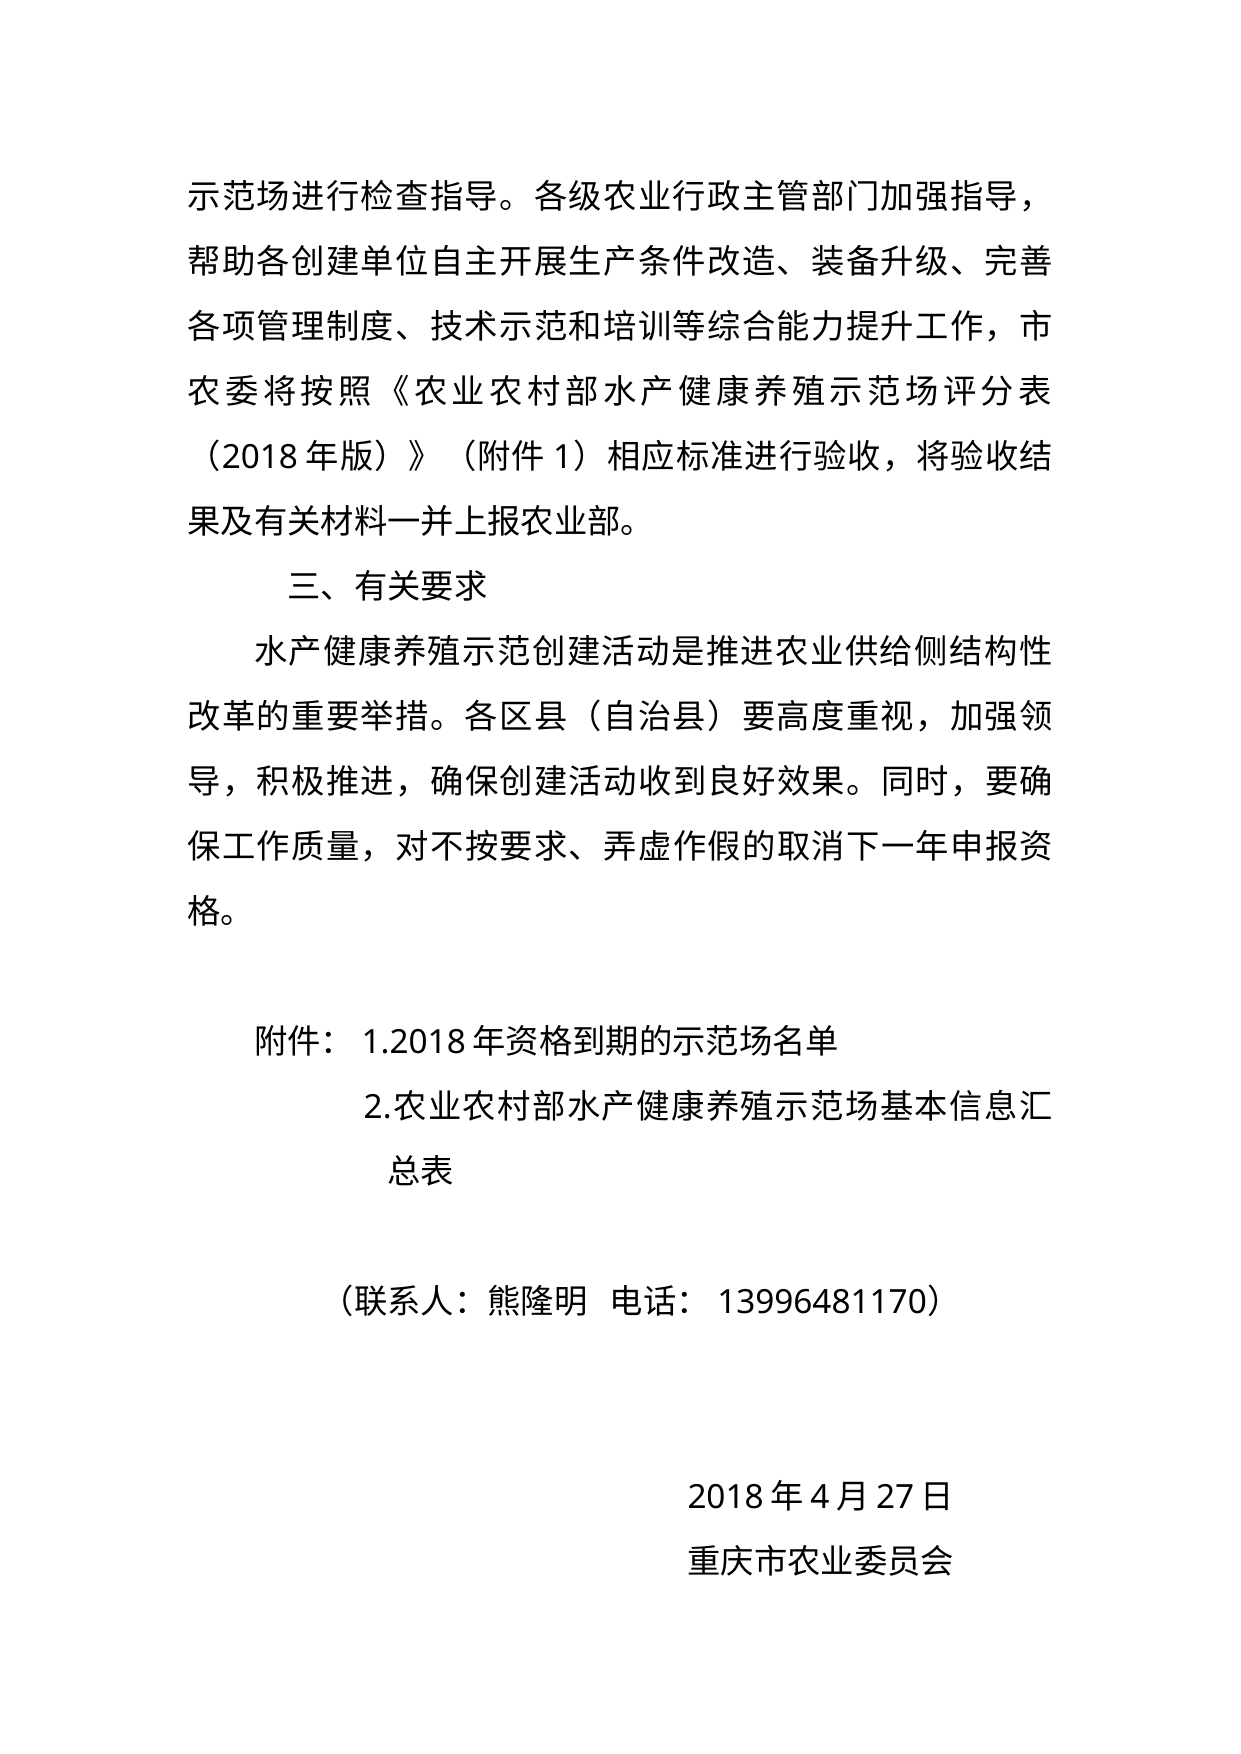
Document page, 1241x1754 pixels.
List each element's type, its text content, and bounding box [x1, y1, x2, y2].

text 水产健康养殖示范创建活动是推进农业供给侧结构性改革的重要举措。各区县（自治县）要高度重视，加强领导，积极推进，确保创建活动收到良好效果。同时，要确保工作质量，对不按要求、弄虚作假的取消下一年申报资格。 [187, 617, 1053, 942]
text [187, 162, 1053, 552]
text 附件： 1.2018年资格到期的示范场名单 [187, 1007, 1053, 1072]
text （联系人：熊隆明 电话： 13996481170） [187, 1267, 1053, 1332]
text 2.农业农村部水产健康养殖示范场基本信息汇总表 [353, 1072, 1053, 1202]
text 2018年4月27日 [187, 1462, 1053, 1527]
text 三、有关要求 [187, 552, 1053, 617]
text 重庆市农业委员会 [187, 1527, 1053, 1592]
